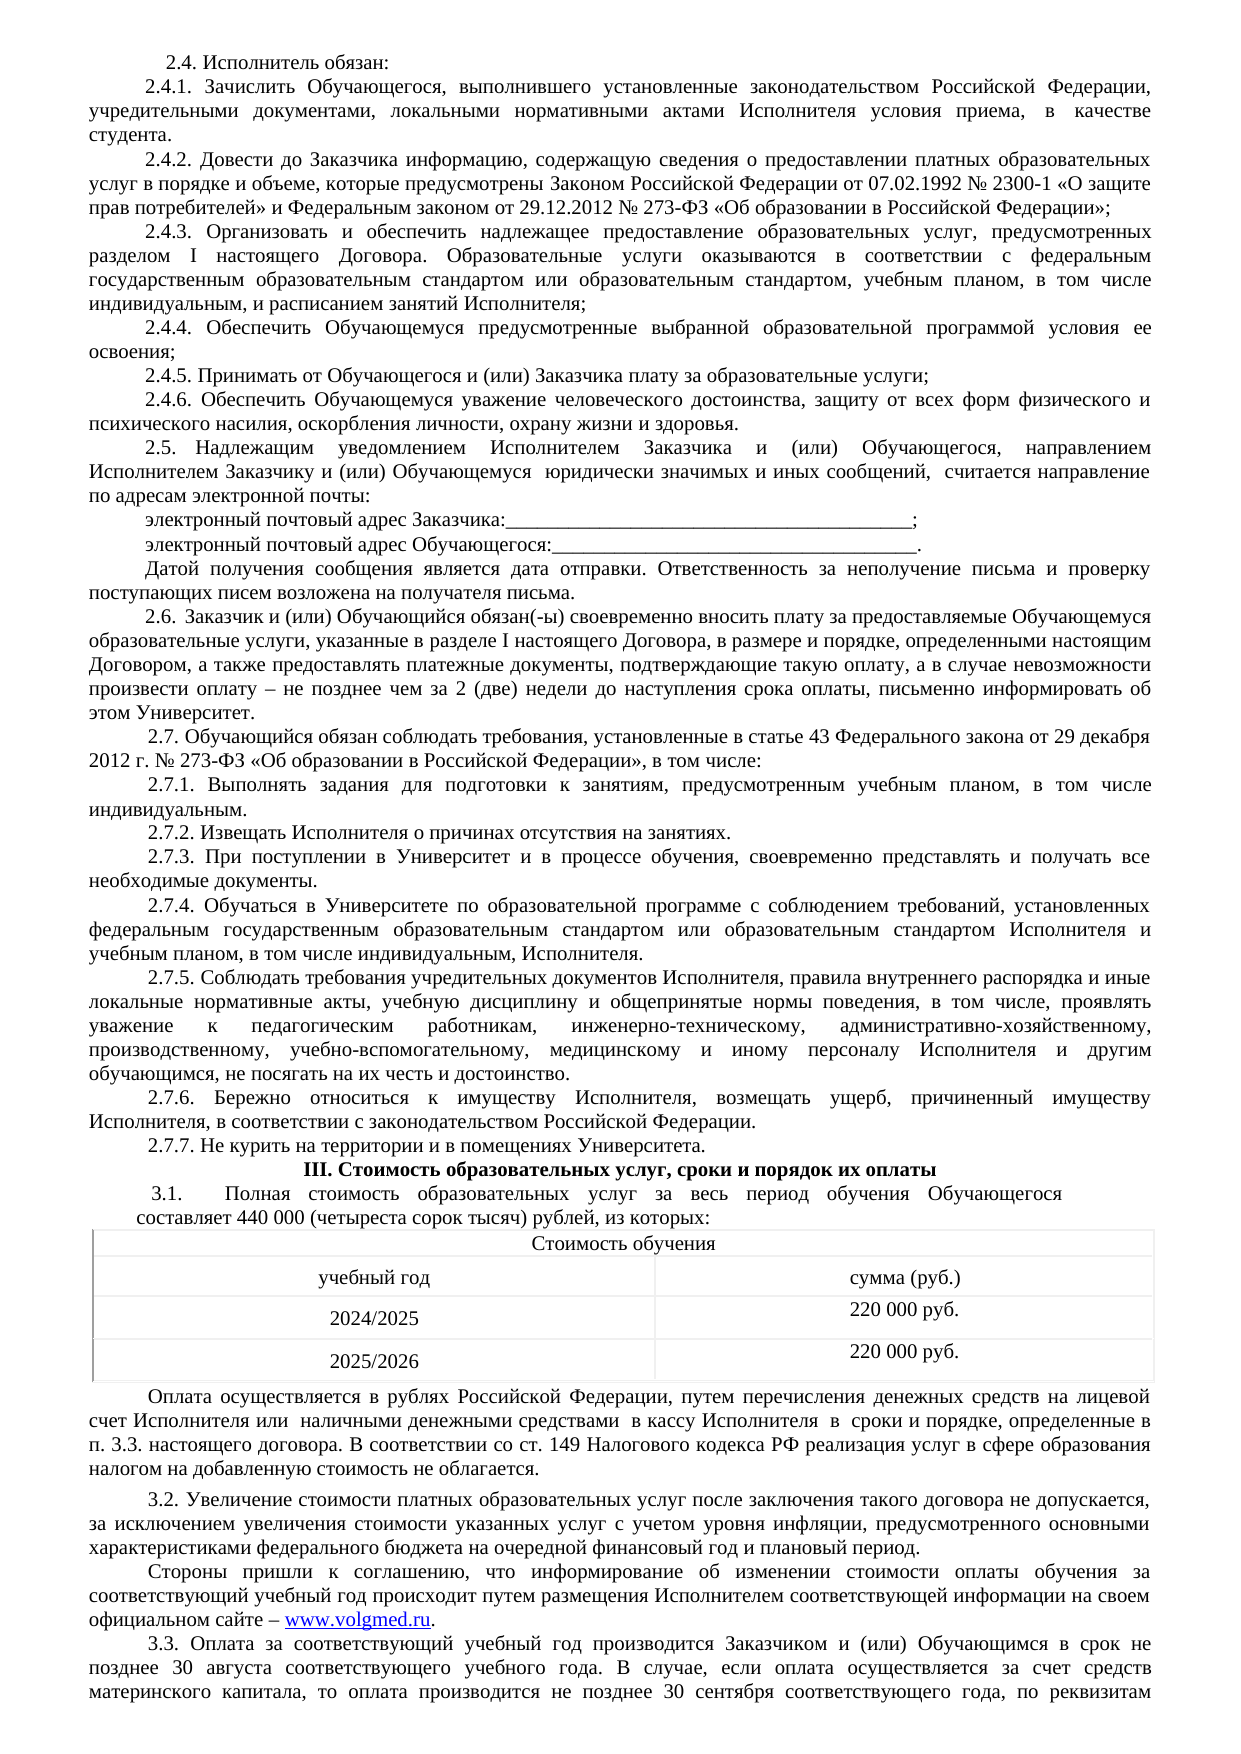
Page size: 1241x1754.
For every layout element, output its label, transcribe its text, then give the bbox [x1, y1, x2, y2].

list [89, 1631, 1152, 1703]
table_cell учебный год [94, 1257, 654, 1295]
list Полная стоимость образовательных услуг за весь период обучения Обучающегося составляет 440 000 (четыреста сорок тысяч) рублей, из которых: [136, 1181, 1152, 1229]
list Организовать и обеспечить надлежащее предоставление образовательных услуг, предусмотренных разделом I настоящего Договора. Образовательные услуги оказываются в соответствии с федеральным государственным образовательным стандартом или образовательным стандартом, учебным планом, в том числе индивидуальным, и расписанием занятий Исполнителя; [89, 219, 1152, 315]
table_cell 220 000 руб. [655, 1338, 1153, 1380]
subtitle Стоимость образовательных услуг, сроки и порядок их оплаты [303, 1158, 1167, 1181]
list Довести до Заказчика информацию, содержащую сведения о предоставлении платных образовательных услуг в порядке и объеме, которые предусмотрены Законом Российской Федерации от 07.02.1992 № 2300-1 «О защите прав потребителей» и Федеральным законом от 29.12.2012 № 273-ФЗ «Об образовании в Российской Федерации»; [89, 146, 1152, 219]
text Стороны пришли к соглашению, что информирование об изменении стоимости оплаты обучения за соответствующий учебный год происходит путем размещения Исполнителем соответствующей информации на своем официальном сайте – www.volgmed.ru. [89, 1559, 1151, 1631]
text Датой получения сообщения является дата отправки. Ответственность за неполучение письма и проверку поступающих писем возложена на получателя письма. [89, 556, 1152, 604]
list Заказчик и (или) Обучающийся обязан(-ы) своевременно вносить плату за предоставляемые Обучающемуся образовательные услуги, указанные в разделе I настоящего Договора, в размере и порядке, определенными настоящим Договором, а также предоставлять платежные документы, подтверждающие такую оплату, а в случае невозможности произвести оплату – не позднее чем за 2 (две) недели до наступления срока оплаты, письменно информировать об этом Университет. [89, 604, 1152, 724]
list При поступлении в Университет и в процессе обучения, своевременно представлять и получать все необходимые документы. [89, 844, 1151, 892]
list Выполнять задания для подготовки к занятиям, предусмотренным учебным планом, в том числе индивидуальным. [89, 772, 1152, 821]
table_cell 2024/2025 [94, 1297, 654, 1338]
list Увеличение стоимости платных образовательных услуг после заключения такого договора не допускается, за исключением увеличения стоимости указанных услуг с учетом уровня инфляции, предусмотренного основными характеристиками федерального бюджета на очередной финансовый год и плановый период. [89, 1487, 1151, 1559]
text Оплата осуществляется в рублях Российской Федерации, путем перечисления денежных средств на лицевой счет Исполнителя или наличными денежными средствами в кассу Исполнителя в сроки и порядке, определенные в п. 3.3. настоящего договора. В соответствии со ст. 149 Налогового кодекса РФ реализация услуг в сфере образования налогом на добавленную стоимость не облагается. [89, 1384, 1152, 1480]
table_cell 220 000 руб. [656, 1295, 1153, 1338]
table_cell сумма (руб.) [656, 1255, 1153, 1295]
list Обеспечить Обучающемуся предусмотренные выбранной образовательной программой условия ее освоения; [89, 315, 1152, 363]
table_header Стоимость обучения [94, 1231, 1153, 1255]
list Обучающийся обязан соблюдать требования, установленные в статье 43 Федерального закона от 29 декабря 2012 г. № 273-ФЗ «Об образовании в Российской Федерации», в том числе: [89, 724, 1151, 772]
list Бережно относиться к имуществу Исполнителя, возмещать ущерб, причиненный имуществу Исполнителя, в соответствии с законодательством Российской Федерации. [89, 1085, 1151, 1133]
list Соблюдать требования учредительных документов Исполнителя, правила внутреннего распорядка и иные локальные нормативные акты, учебную дисциплину и общепринятые нормы поведения, в том числе, проявлять уважение к педагогическим работникам, инженерно-техническому, административно-хозяйственному, производственному, учебно-вспомогательному, медицинскому и иному персоналу Исполнителя и другим обучающимся, не посягать на их честь и достоинство. [89, 965, 1152, 1085]
list Не курить на территории и в помещениях Университета. [148, 1133, 1167, 1157]
list Извещать Исполнителя о причинах отсутствия на занятиях. [148, 821, 1167, 844]
list Исполнитель обязан: [166, 50, 1167, 74]
table_cell 2025/2026 [94, 1340, 655, 1380]
list электронный почтовый адрес Заказчика:_______________________________________; [89, 507, 1152, 531]
list Зачислить Обучающегося, выполнившего установленные законодательством Российской Федерации, учредительными документами, локальными нормативными актами Исполнителя условия приема, в качестве студента. [89, 74, 1151, 146]
list Обеспечить Обучающемуся уважение человеческого достоинства, защиту от всех форм физического и психического насилия, оскорбления личности, охрану жизни и здоровья. [89, 387, 1151, 435]
list Надлежащим уведомлением Исполнителем Заказчика и (или) Обучающегося, направлением Исполнителем Заказчику и (или) Обучающемуся юридически значимых и иных сообщений, считается направление по адресам электронной почты: [89, 435, 1152, 507]
list Обучаться в Университете по образовательной программе с соблюдением требований, установленных федеральным государственным образовательным стандартом или образовательным стандартом Исполнителя и учебным планом, в том числе индивидуальным, Исполнителя. [89, 892, 1151, 965]
list Принимать от Обучающегося и (или) Заказчика плату за образовательные услуги; [89, 363, 1167, 387]
list электронный почтовый адрес Обучающегося:___________________________________. [89, 531, 1152, 556]
